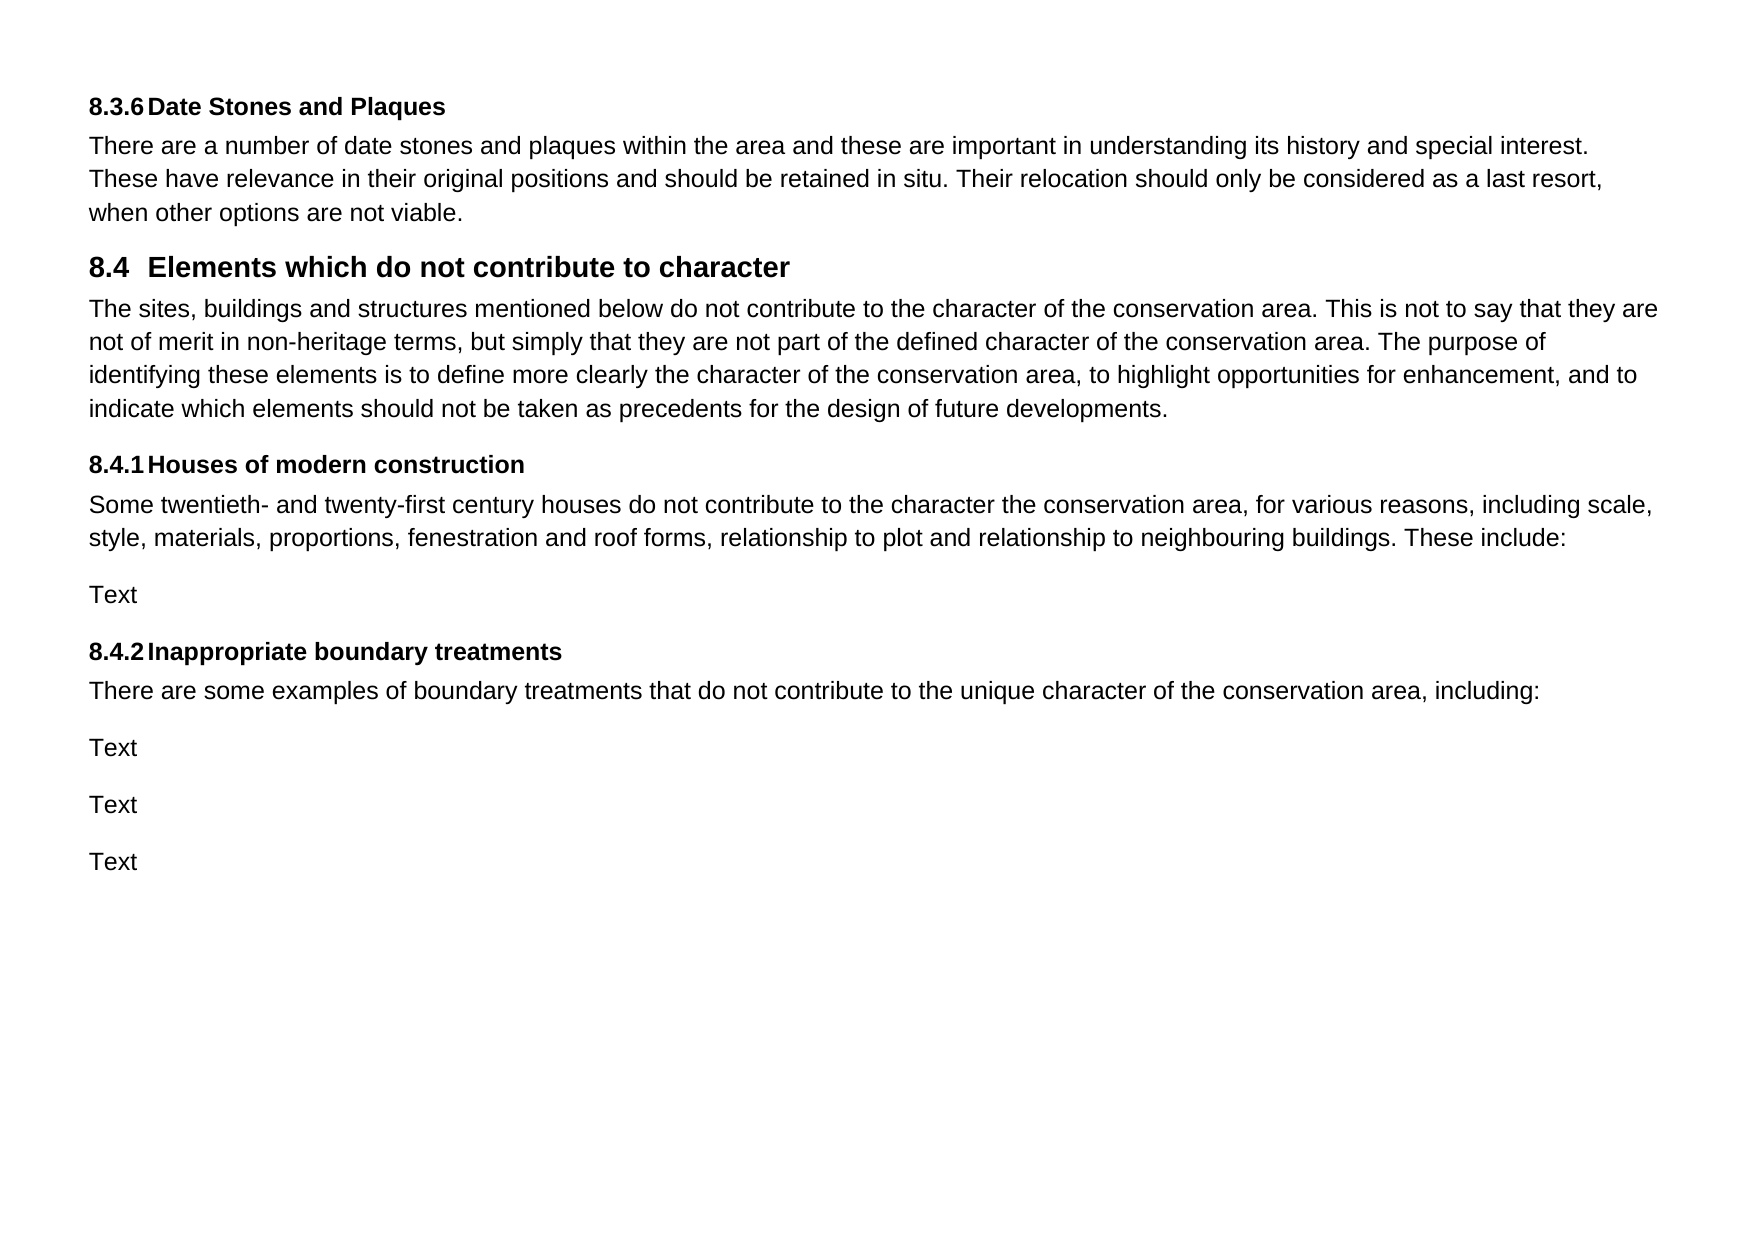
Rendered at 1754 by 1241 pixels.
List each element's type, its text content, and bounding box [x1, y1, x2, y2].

text There are a number of date stones and plaques within the area and these are important in understanding its history and special interest. These have relevance in their original positions and should be retained in situ. Their relocation should only be considered as a last resort, when other options are not viable. [88, 128, 1665, 228]
text 8.3.6 Date Stones and Plaques [88, 88, 1665, 122]
text Text [88, 577, 1665, 610]
text The sites, buildings and structures mentioned below do not contribute to the character of the conservation area. This is not to say that they are not of merit in non-heritage terms, but simply that they are not part of the defined character of the conservation area. The purpose of identifying these elements is to define more clearly the character of the conservation area, to highlight opportunities for enhancement, and to indicate which elements should not be taken as precedents for the design of future developments. [88, 290, 1665, 424]
text Some twentieth- and twenty-first century houses do not contribute to the character the conservation area, for various reasons, including scale, style, materials, proportions, fenestration and roof forms, relationship to plot and relationship to neighbouring buildings. These include: [88, 486, 1665, 553]
text Text [88, 786, 1665, 820]
text 8.4.2 Inappropriate boundary treatments [88, 633, 1665, 667]
text There are some examples of boundary treatments that do not contribute to the unique character of the conservation area, including: [88, 673, 1665, 706]
text Text [88, 729, 1665, 763]
text Text [88, 843, 1665, 877]
text Elements which do not contribute to character [88, 251, 1665, 284]
text 8.4.1 Houses of modern construction [88, 447, 1665, 481]
